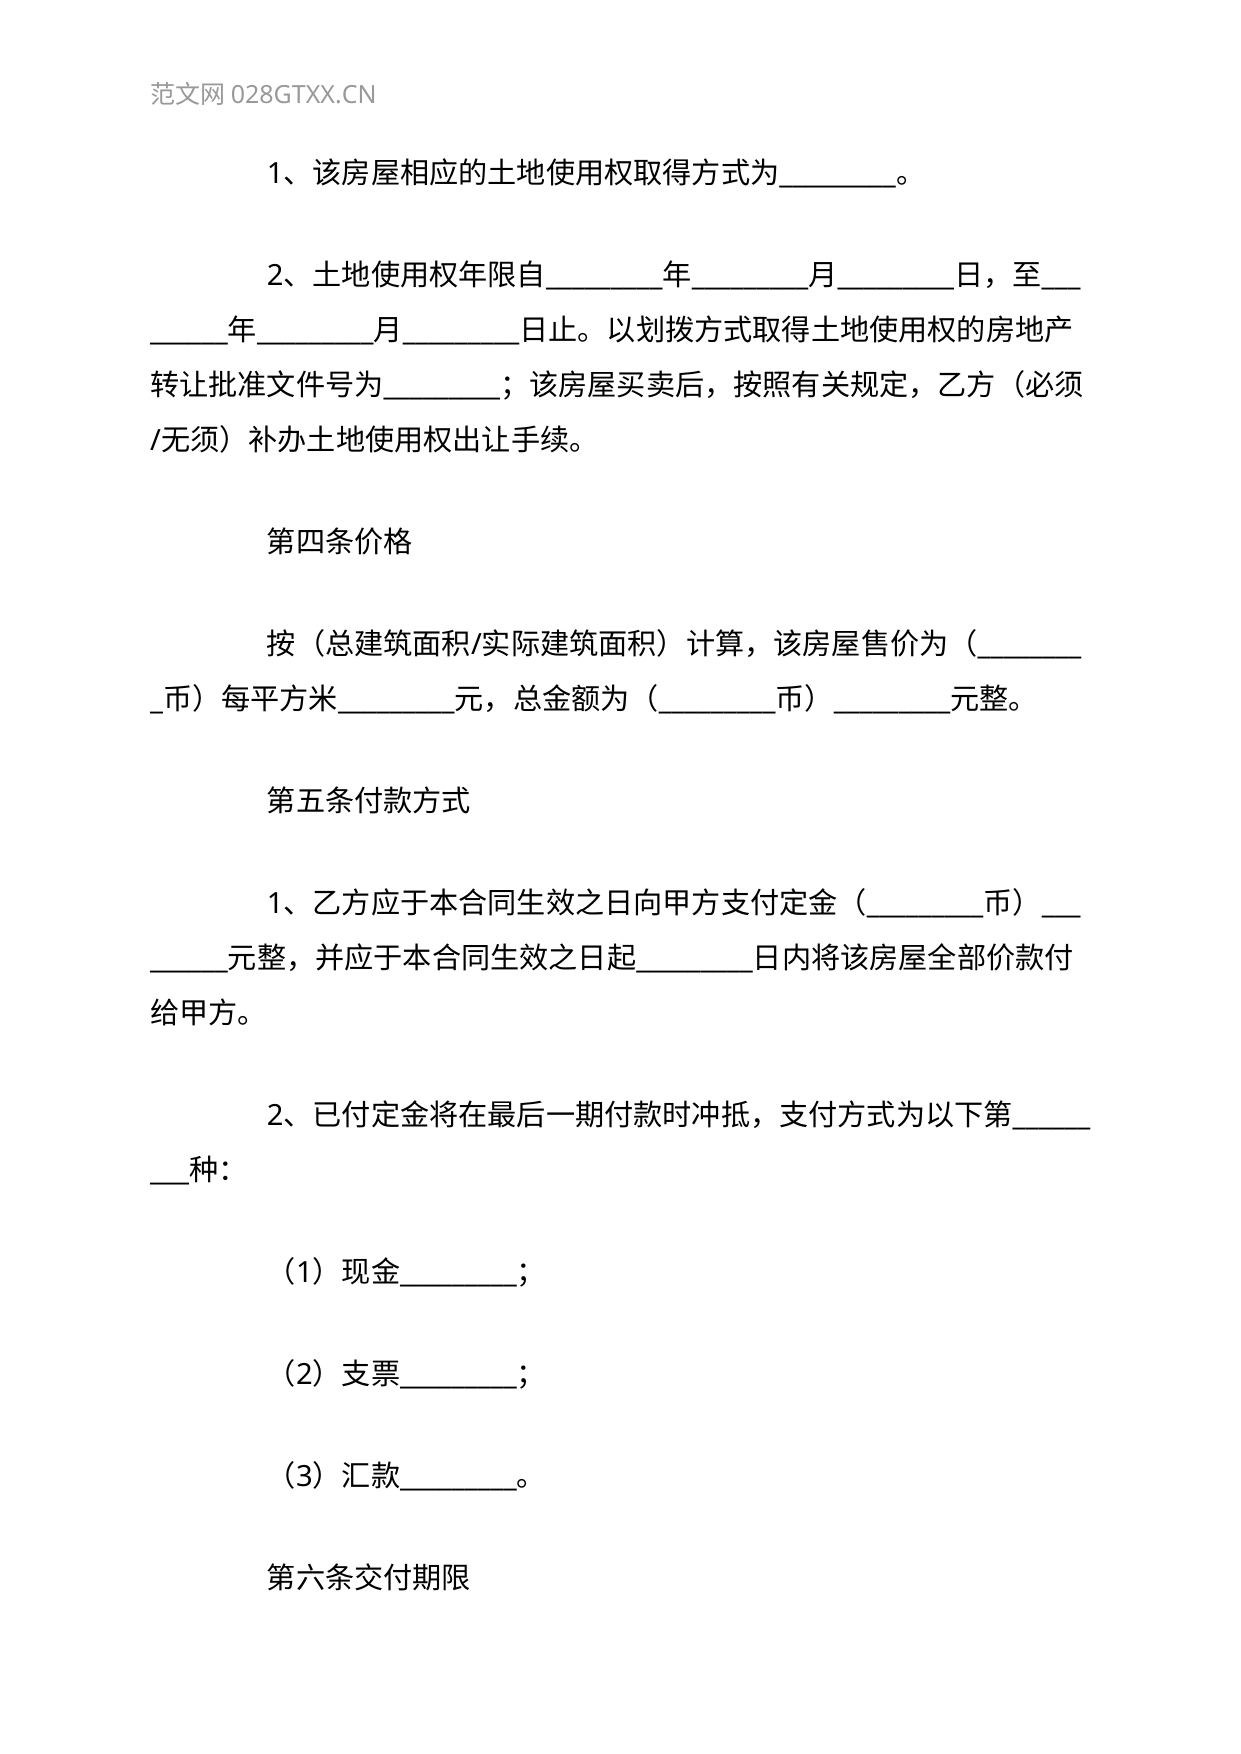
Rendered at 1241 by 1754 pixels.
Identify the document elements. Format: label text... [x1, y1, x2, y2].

text 按（总建筑面积/实际建筑面积）计算，该房屋售价为（_________币）每平方米_________元，总金额为（_________币）_________元整。 [150, 621, 1090, 718]
text 第四条价格 [150, 519, 1090, 561]
text （1）现金_________； [150, 1248, 1090, 1291]
text 1、乙方应于本合同生效之日向甲方支付定金（_________币）_________元整，并应于本合同生效之日起_________日内将该房屋全部价款付给甲方。 [150, 879, 1090, 1032]
text 第六条交付期限 [150, 1554, 1090, 1596]
text 2、已付定金将在最后一期付款时冲抵，支付方式为以下第_________种： [150, 1091, 1090, 1189]
text 2、土地使用权年限自_________年_________月_________日，至_________年_________月_________日止。以划拨方式取得土地使用权的房地产转让批准文件号为_________；该房屋买卖后，按照有关规定，乙方（必须/无须）补办土地使用权出让手续。 [150, 252, 1090, 459]
text （2）支票_________； [150, 1350, 1090, 1393]
text （3）汇款_________。 [150, 1452, 1090, 1494]
text 第五条付款方式 [150, 778, 1090, 820]
text 1、该房屋相应的土地使用权取得方式为_________。 [150, 150, 1090, 192]
